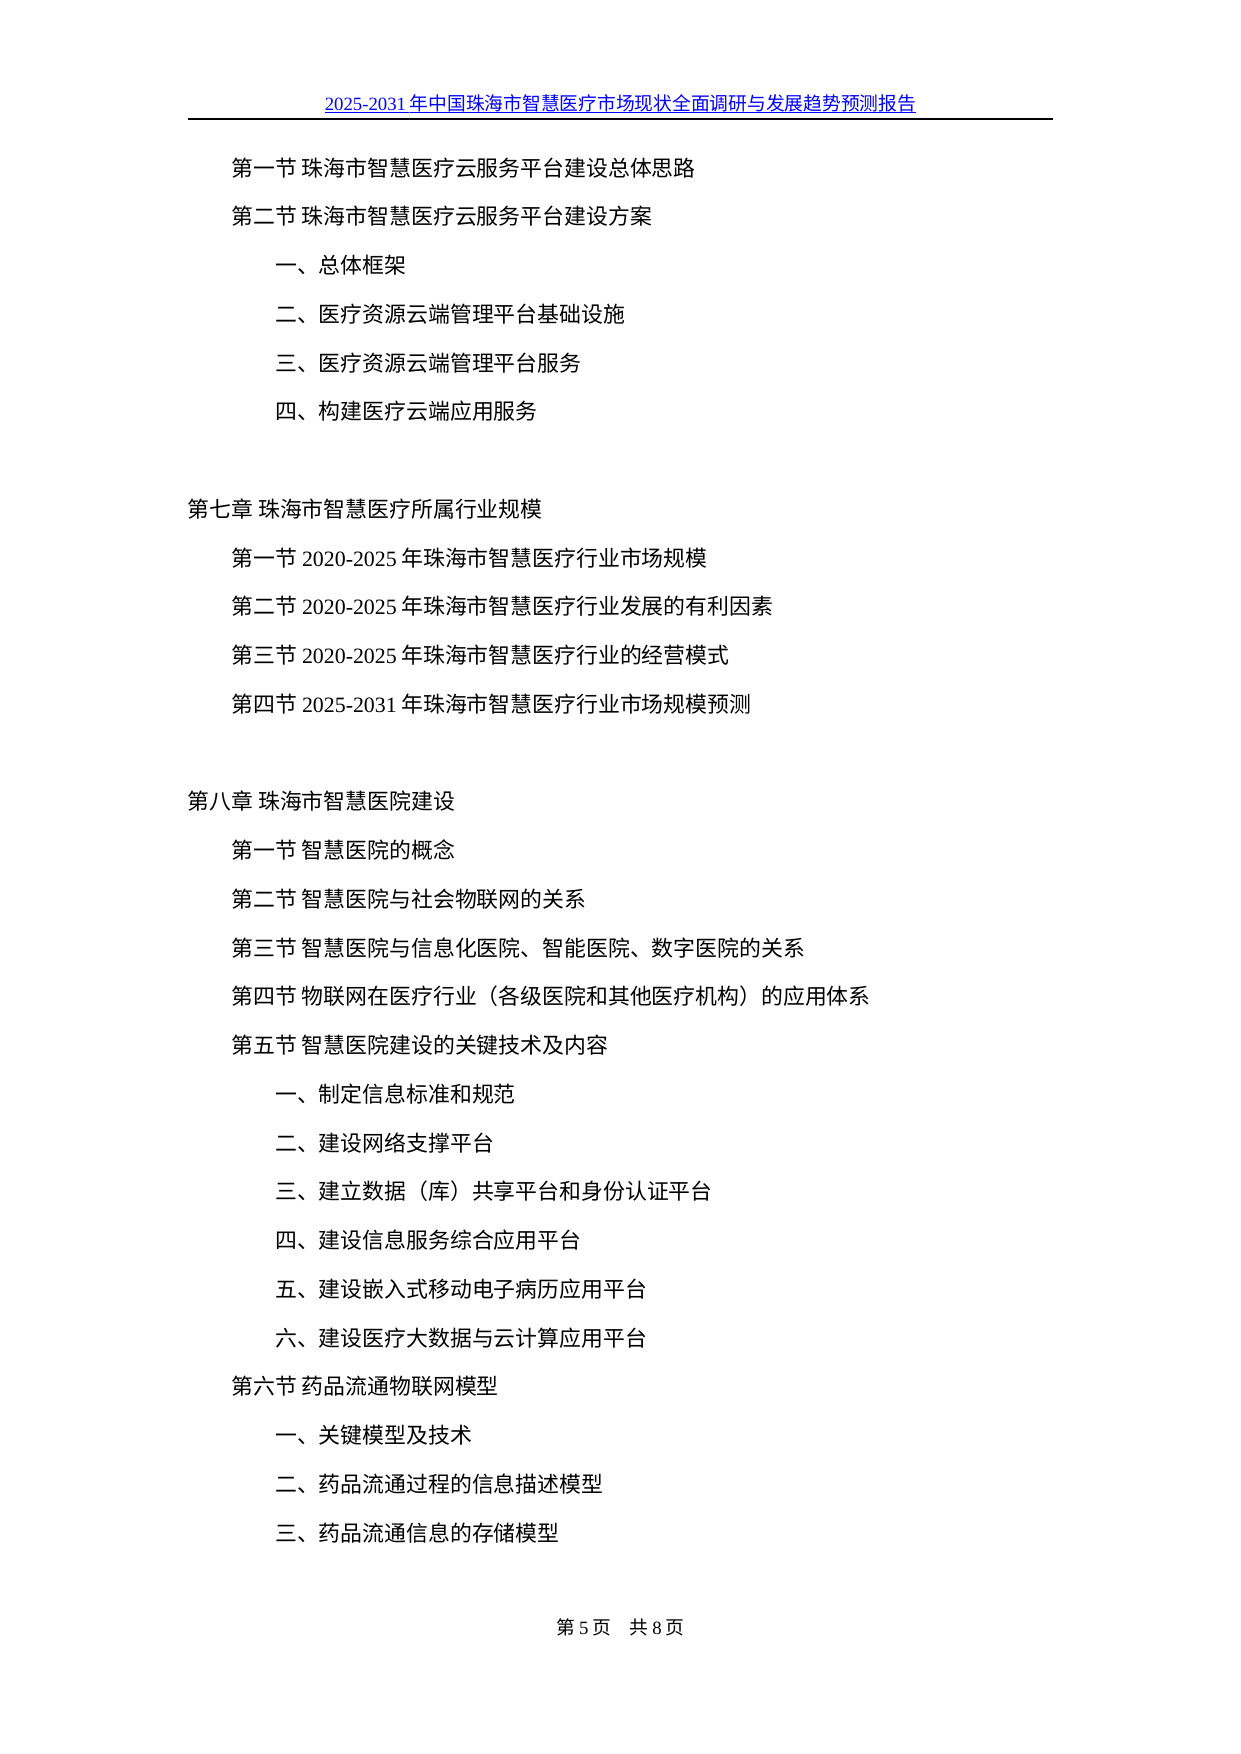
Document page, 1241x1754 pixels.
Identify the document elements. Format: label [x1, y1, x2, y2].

text [187, 150, 1053, 1548]
